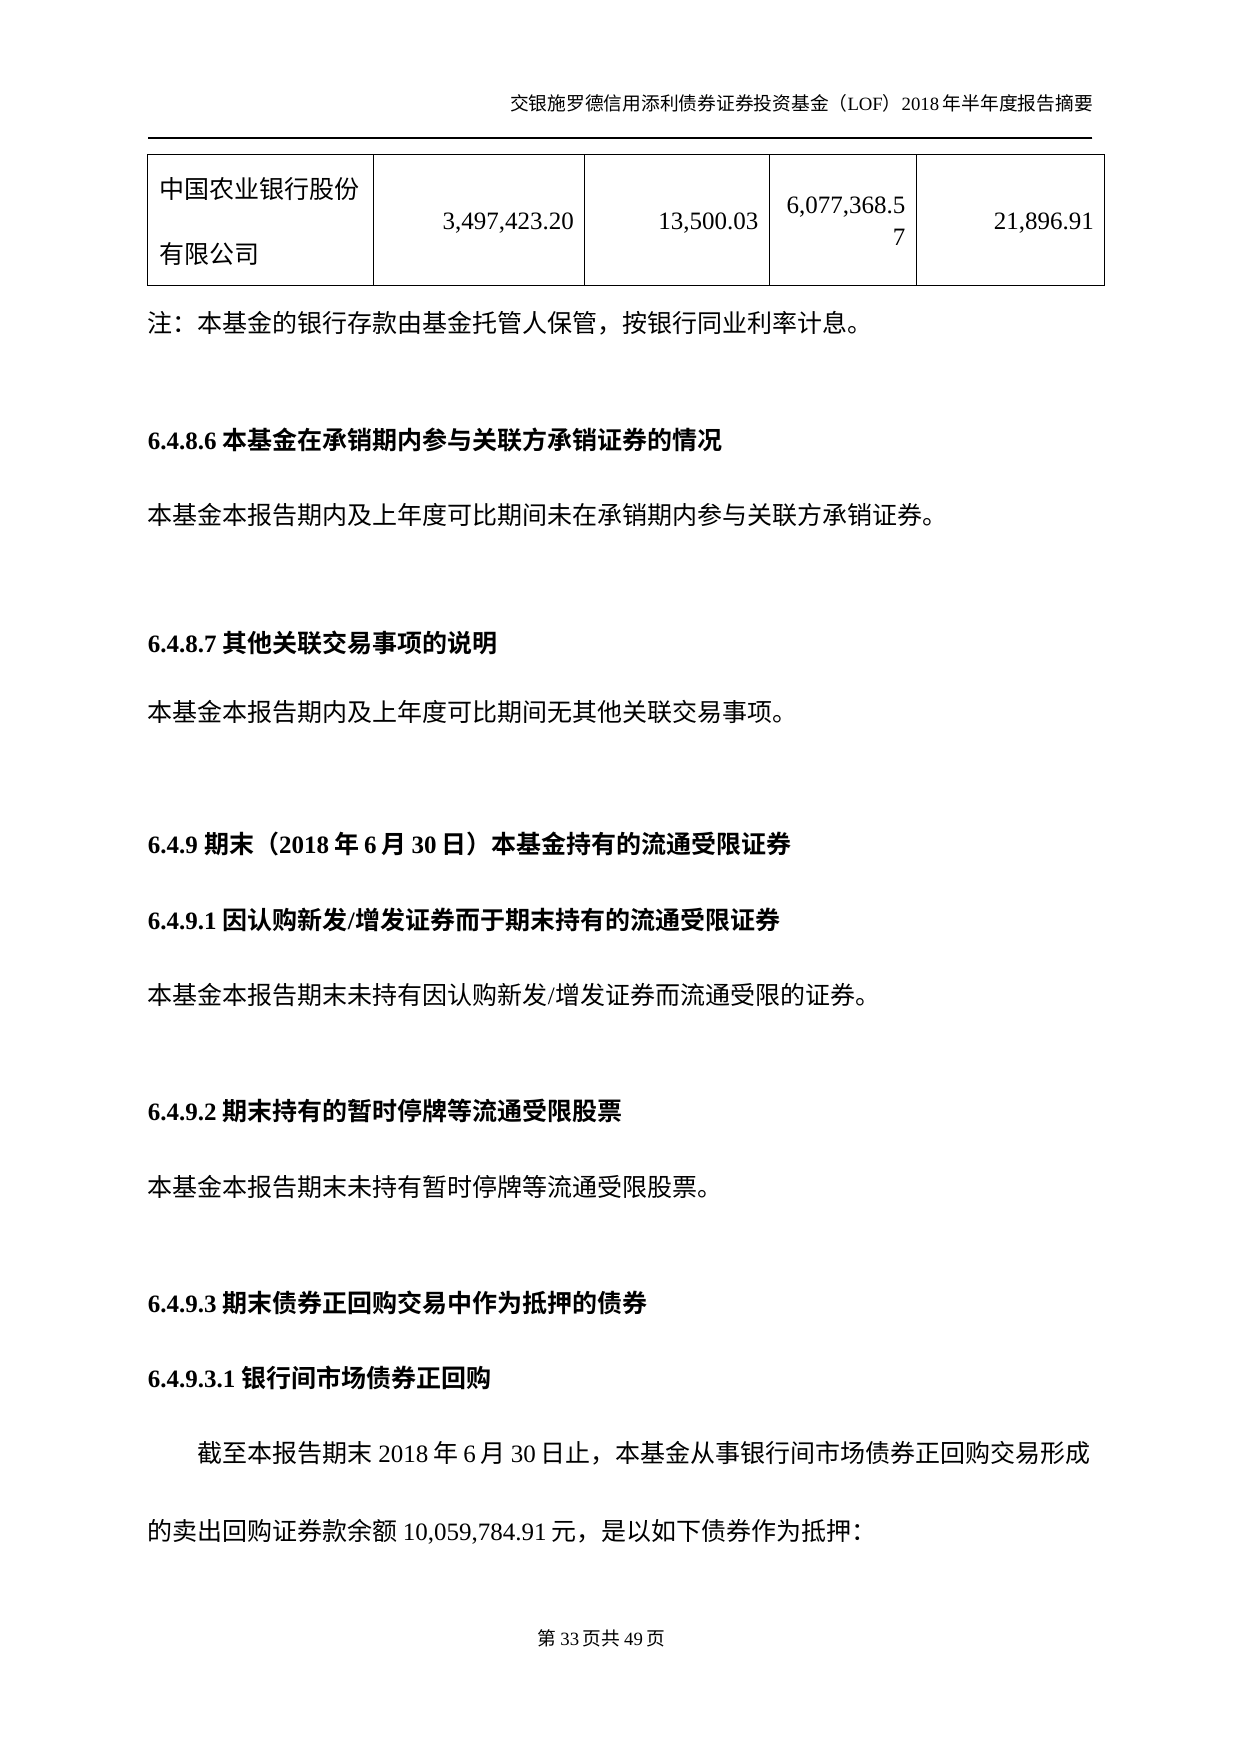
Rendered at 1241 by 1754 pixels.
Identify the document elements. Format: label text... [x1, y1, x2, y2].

table_cell 6,077,368.57 [770, 155, 916, 285]
text 6.4.8.6 本基金在承销期内参与关联方承销证券的情况 [148, 406, 1092, 471]
table_cell 21,896.91 [917, 155, 1104, 285]
text 本基金本报告期末未持有暂时停牌等流通受限股票。 [148, 1153, 1092, 1218]
text 本基金本报告期内及上年度可比期间未在承销期内参与关联方承销证券。 [148, 481, 1092, 546]
text 注：本基金的银行存款由基金托管人保管，按银行同业利率计息。 [148, 289, 1092, 354]
text 6.4.9.3.1 银行间市场债券正回购 [148, 1344, 1092, 1409]
table_cell 3,497,423.20 [374, 155, 584, 285]
text 6.4.9 期末（2018年6月30日）本基金持有的流通受限证券 [148, 811, 1092, 876]
text 6.4.9.3 期末债券正回购交易中作为抵押的债券 [148, 1269, 1092, 1334]
text 本基金本报告期末未持有因认购新发/增发证券而流通受限的证券。 [148, 961, 1092, 1026]
text 6.4.9.1 因认购新发/增发证券而于期末持有的流通受限证券 [148, 886, 1092, 951]
text 截至本报告期末2018年6月30日止，本基金从事银行间市场债券正回购交易形成的卖出回购证券款余额10,059,784.91元，是以如下债券作为抵押： [148, 1419, 1092, 1562]
text 6.4.8.7 其他关联交易事项的说明 [148, 623, 1092, 659]
text 6.4.9.2 期末持有的暂时停牌等流通受限股票 [148, 1077, 1092, 1142]
table_cell 13,500.03 [585, 155, 769, 285]
text 本基金本报告期内及上年度可比期间无其他关联交易事项。 [148, 678, 1092, 743]
table_cell 中国农业银行股份有限公司 [148, 155, 373, 285]
